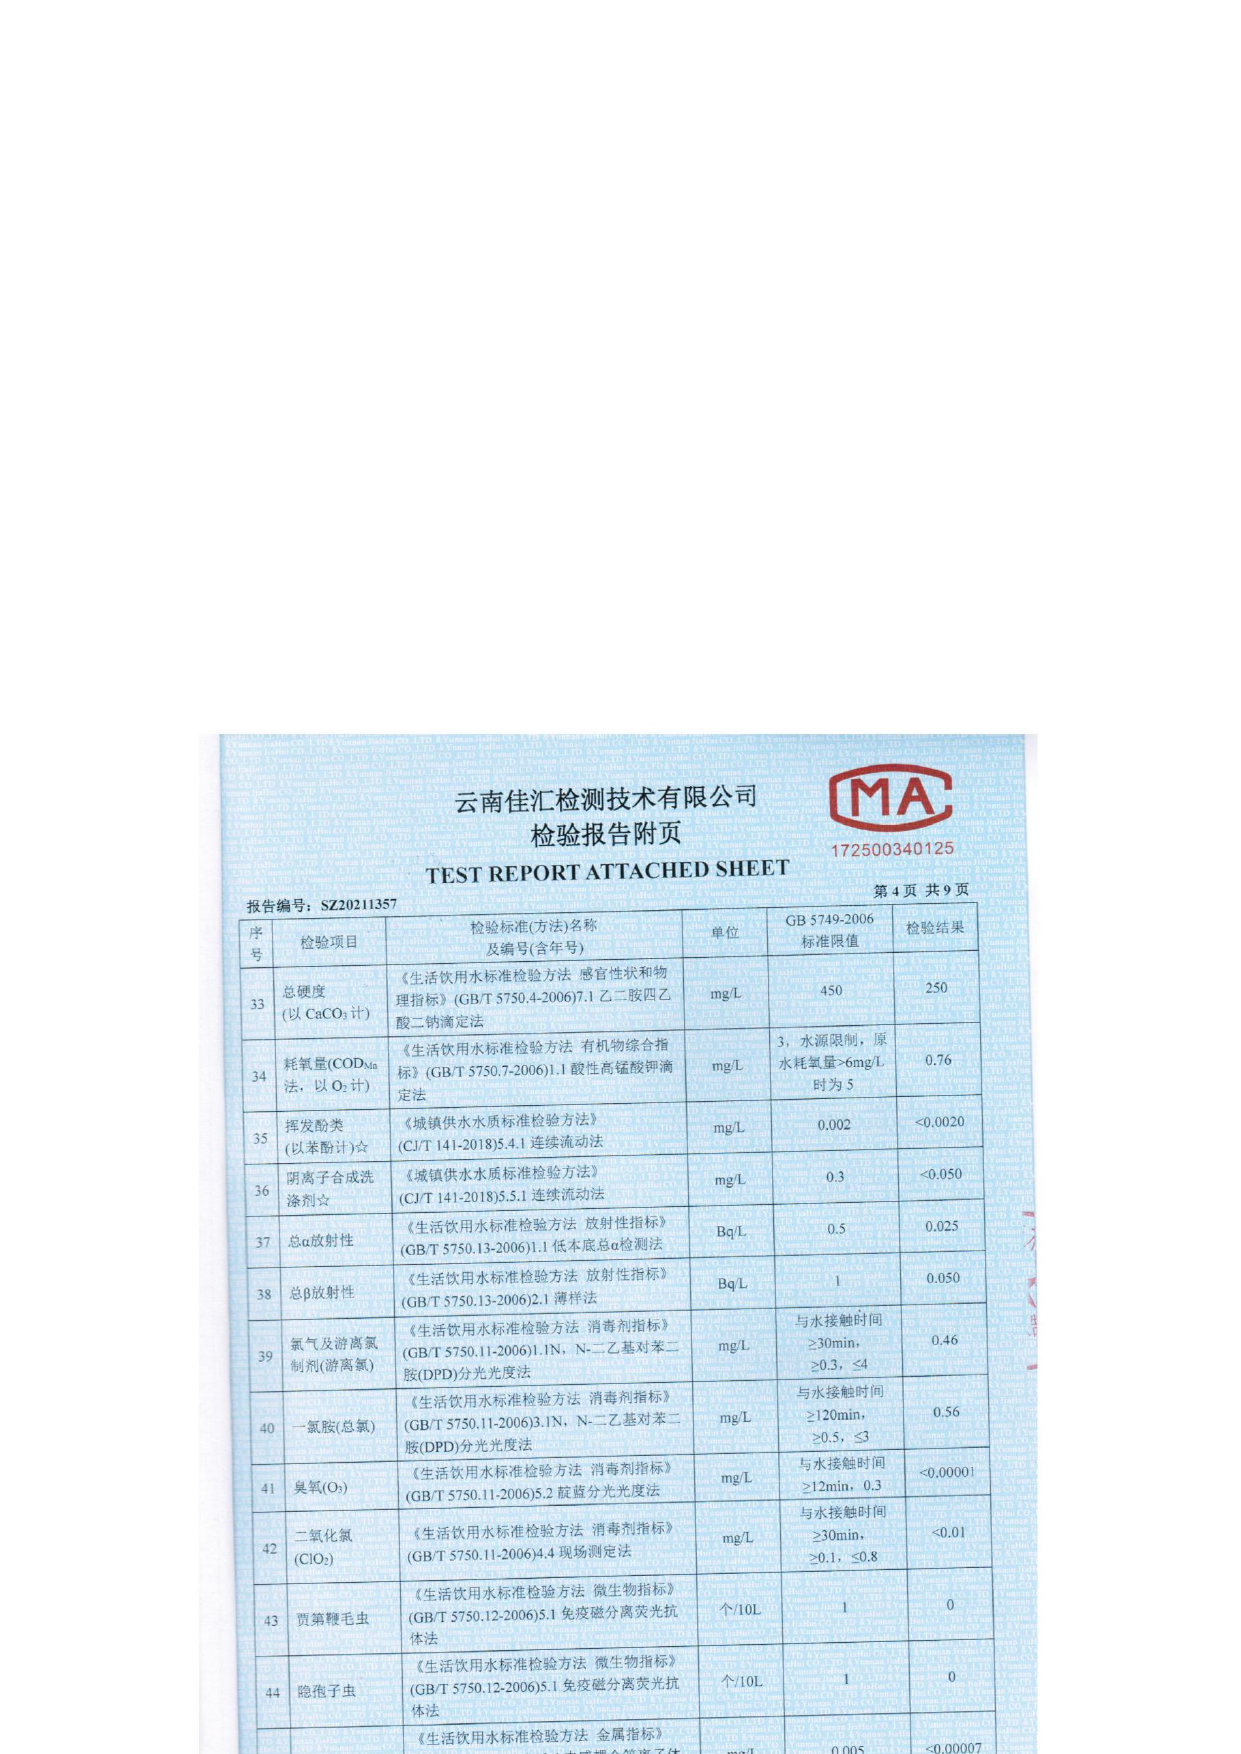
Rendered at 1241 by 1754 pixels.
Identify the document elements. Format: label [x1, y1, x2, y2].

picture [187, 722, 1052, 1754]
